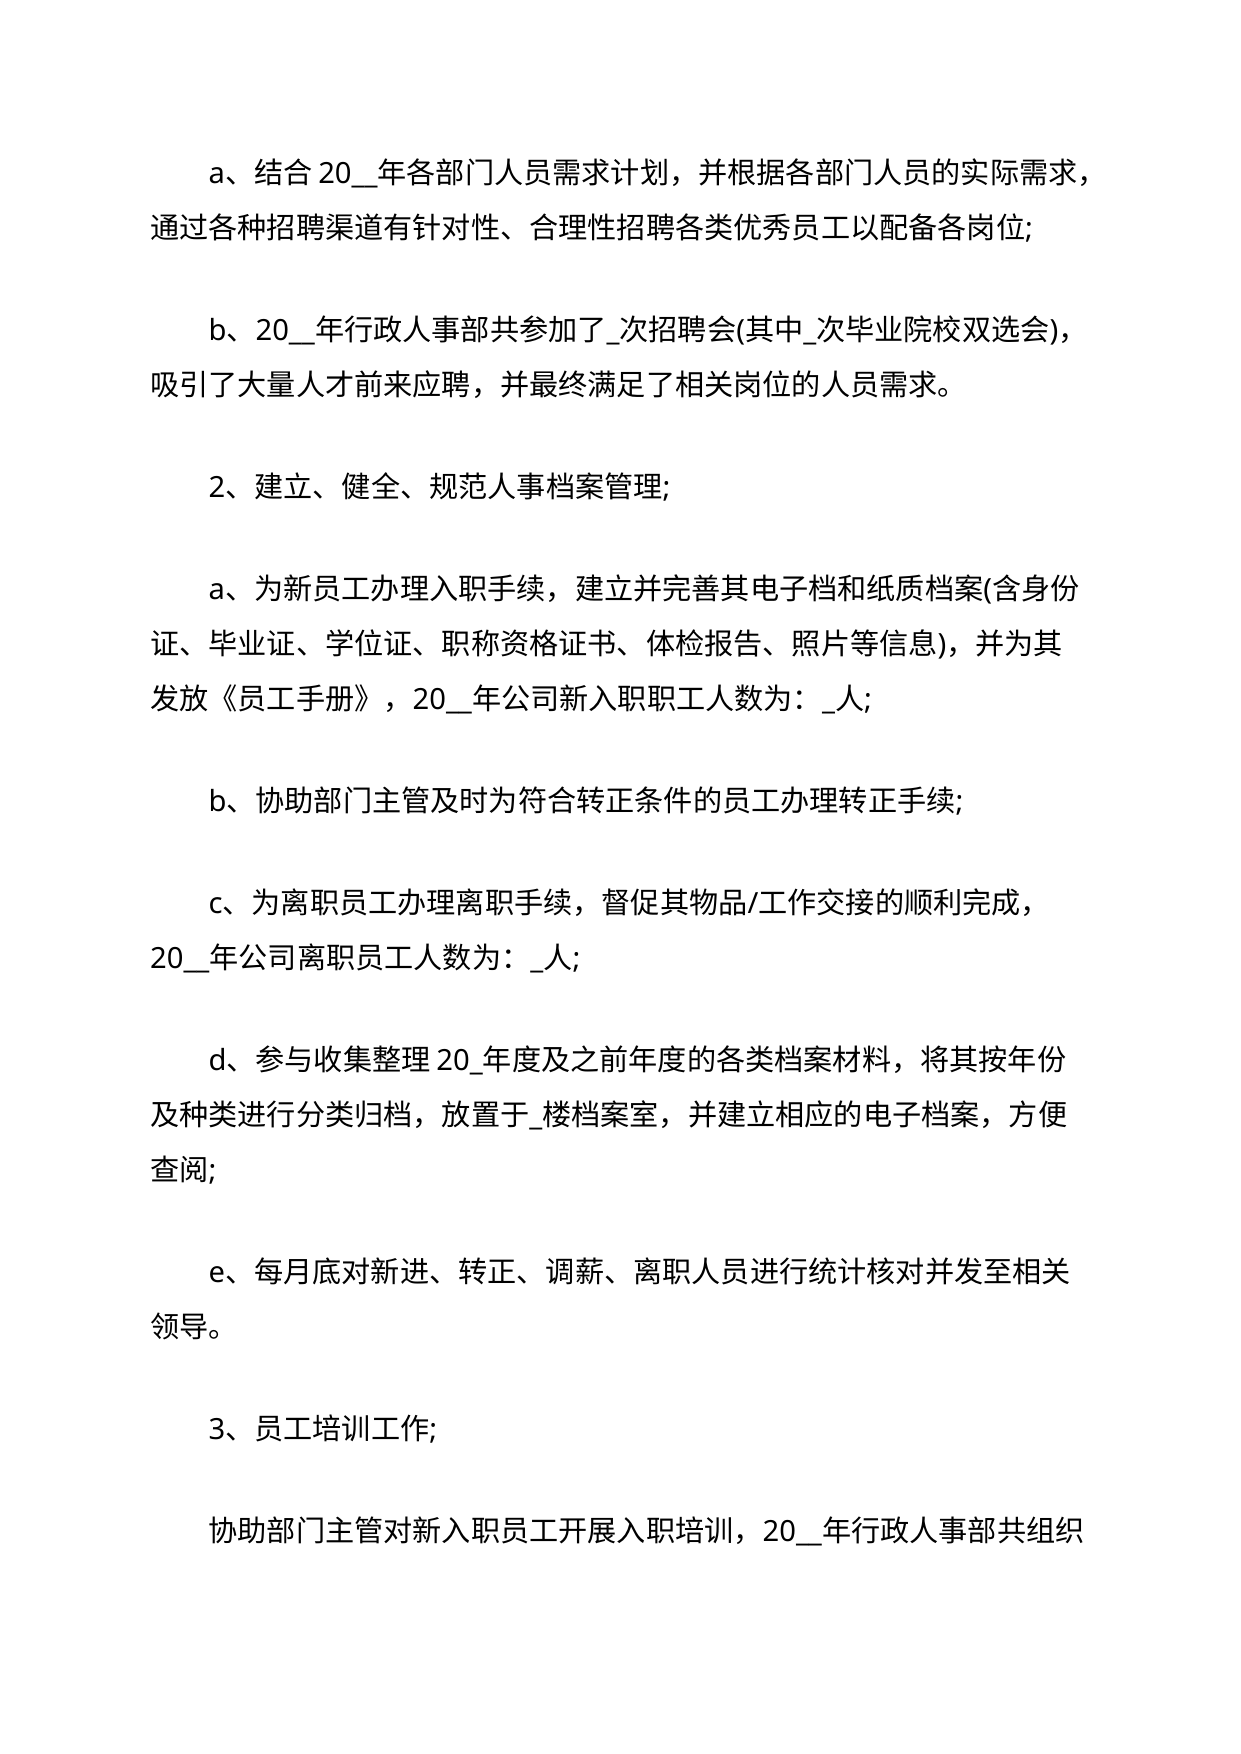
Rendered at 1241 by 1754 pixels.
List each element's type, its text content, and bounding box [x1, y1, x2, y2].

text d、参与收集整理20_年度及之前年度的各类档案材料，将其按年份及种类进行分类归档，放置于_楼档案室，并建立相应的电子档案，方便查阅; [150, 1037, 1090, 1189]
text a、为新员工办理入职手续，建立并完善其电子档和纸质档案(含身份证、毕业证、学位证、职称资格证书、体检报告、照片等信息)，并为其发放《员工手册》，20__年公司新入职职工人数为：_人; [150, 566, 1090, 718]
text b、协助部门主管及时为符合转正条件的员工办理转正手续; [150, 778, 1090, 820]
text 2、建立、健全、规范人事档案管理; [150, 464, 1090, 506]
text 3、员工培训工作; [150, 1405, 1090, 1448]
text e、每月底对新进、转正、调薪、离职人员进行统计核对并发至相关领导。 [150, 1249, 1090, 1346]
text a、结合20__年各部门人员需求计划，并根据各部门人员的实际需求，通过各种招聘渠道有针对性、合理性招聘各类优秀员工以配备各岗位; [150, 150, 1090, 247]
text c、为离职员工办理离职手续，督促其物品/工作交接的顺利完成，20__年公司离职员工人数为：_人; [150, 880, 1090, 977]
text b、20__年行政人事部共参加了_次招聘会(其中_次毕业院校双选会)，吸引了大量人才前来应聘，并最终满足了相关岗位的人员需求。 [150, 307, 1090, 404]
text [150, 1507, 1090, 1550]
